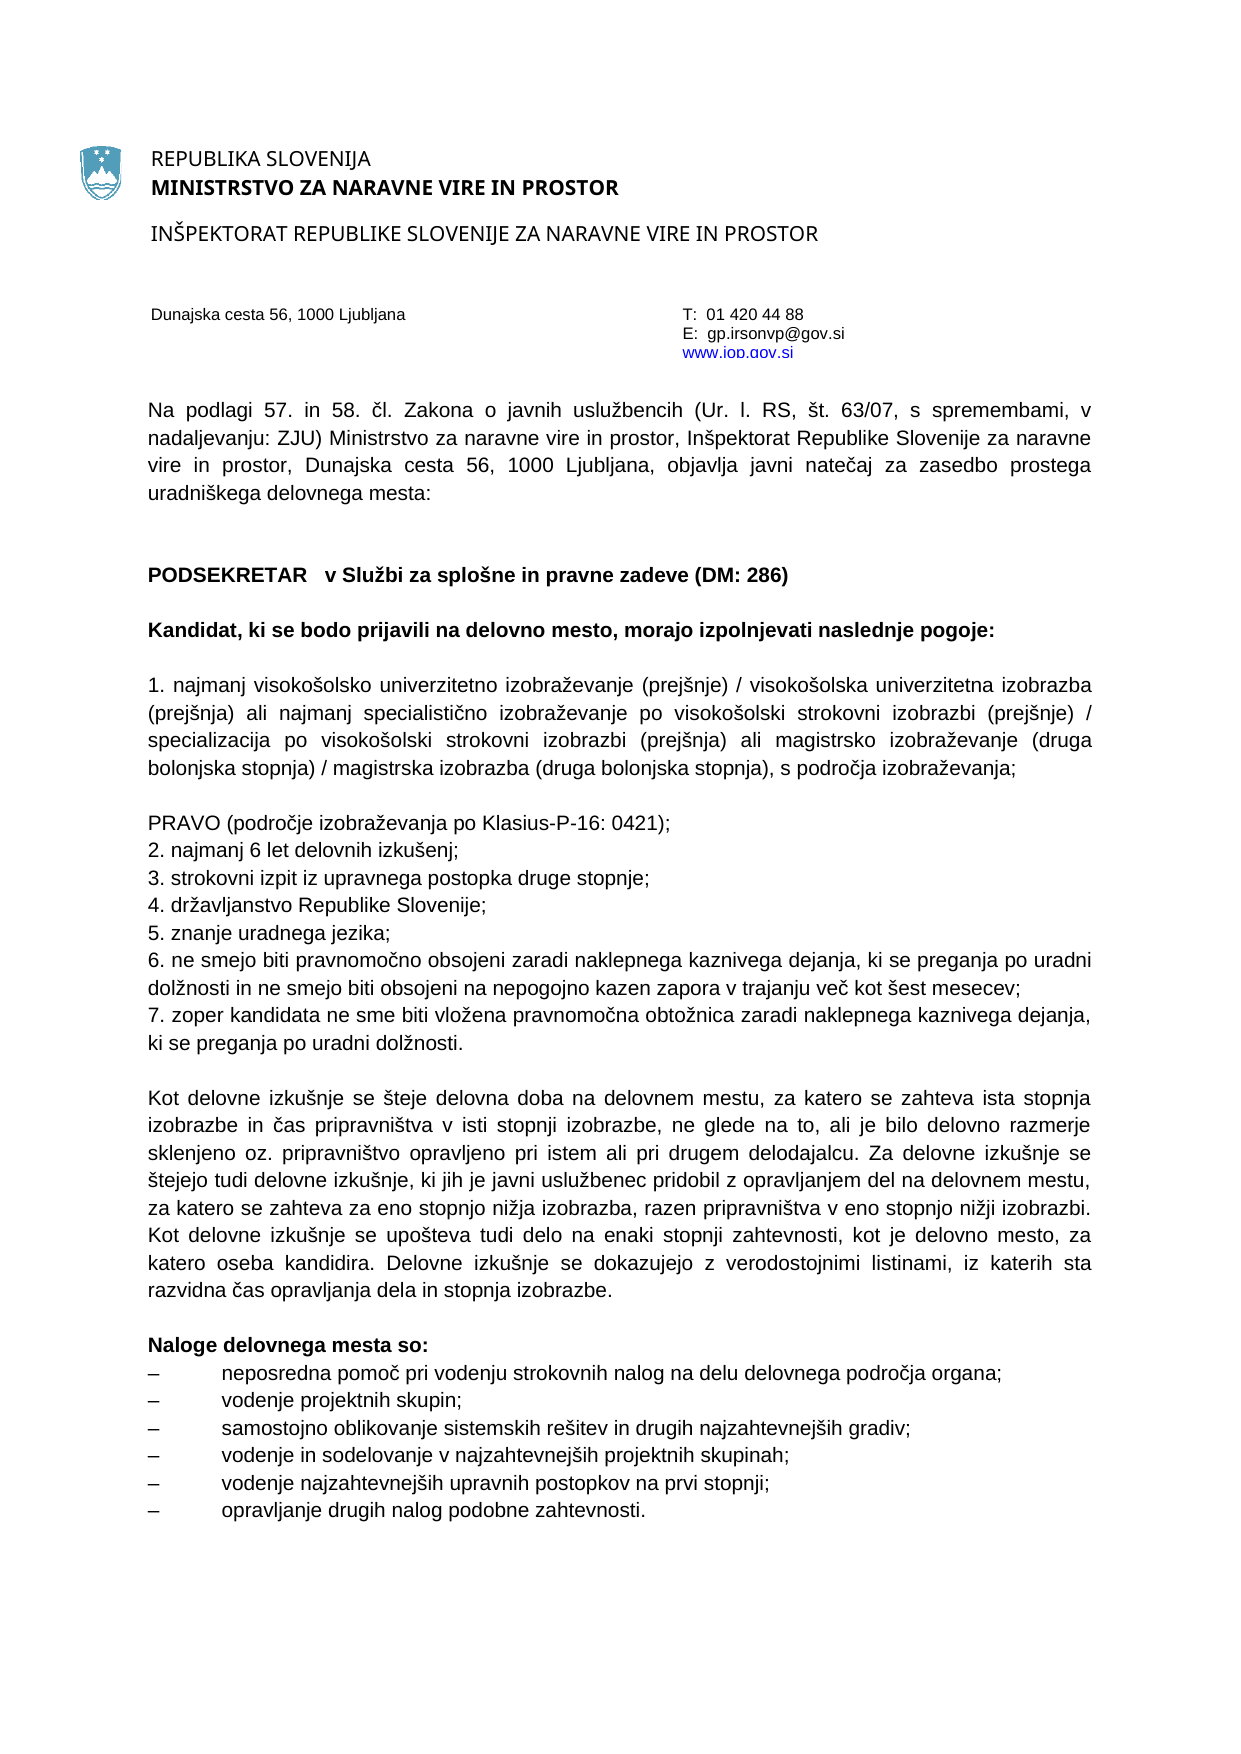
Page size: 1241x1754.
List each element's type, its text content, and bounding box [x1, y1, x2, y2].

text – opravljanje drugih nalog podobne zahtevnosti. [148, 1498, 1093, 1522]
text 1. najmanj visokošolsko univerzitetno izobraževanje (prejšnje) / visokošolska univerzitetna izobrazba (prejšnja) ali najmanj specialistično izobraževanje po visokošolski strokovni izobrazbi (prejšnje) / specializacija po visokošolski strokovni izobrazbi (prejšnja) ali magistrsko izobraževanje (druga bolonjska stopnja) / magistrska izobrazba (druga bolonjska stopnja), s področja izobraževanja; [148, 673, 1093, 779]
text – vodenje najzahtevnejših upravnih postopkov na prvi stopnji; [148, 1471, 1093, 1494]
text 7. zoper kandidata ne sme biti vložena pravnomočna obtožnica zaradi naklepnega kaznivega dejanja, ki se preganja po uradni dolžnosti. [148, 1003, 1093, 1054]
text – vodenje in sodelovanje v najzahtevnejših projektnih skupinah; [148, 1443, 1093, 1467]
text – samostojno oblikovanje sistemskih rešitev in drugih najzahtevnejših gradiv; [148, 1416, 1093, 1439]
text 2. najmanj 6 let delovnih izkušenj; [148, 838, 1093, 862]
text PRAVO (področje izobraževanja po Klasius-P-16: 0421); [148, 811, 1093, 834]
text 5. znanje uradnega jezika; [148, 921, 1093, 944]
picture [77, 144, 121, 198]
text 3. strokovni izpit iz upravnega postopka druge stopnje; [148, 866, 1093, 889]
text – vodenje projektnih skupin; [148, 1388, 1093, 1412]
text PODSEKRETAR v Službi za splošne in pravne zadeve (DM: 286) [148, 563, 1093, 587]
text – neposredna pomoč pri vodenju strokovnih nalog na delu delovnega področja organa; [148, 1361, 1093, 1384]
text Kandidat, ki se bodo prijavili na delovno mesto, morajo izpolnjevati naslednje pogoje: [148, 618, 1093, 642]
text 4. državljanstvo Republike Slovenije; [148, 893, 1093, 917]
text Naloge delovnega mesta so: [148, 1333, 1093, 1357]
text 6. ne smejo biti pravnomočno obsojeni zaradi naklepnega kaznivega dejanja, ki se preganja po uradni dolžnosti in ne smejo biti obsojeni na nepogojno kazen zapora v trajanju več kot šest mesecev; [148, 948, 1093, 999]
text Na podlagi 57. in 58. čl. Zakona o javnih uslužbencih (Ur. l. RS, št. 63/07, s spremembami, v nadaljevanju: ZJU) Ministrstvo za naravne vire in prostor, Inšpektorat Republike Slovenije za naravne vire in prostor, Dunajska cesta 56, 1000 Ljubljana, objavlja javni natečaj za zasedbo prostega uradniškega delovnega mesta: [148, 398, 1093, 504]
text Kot delovne izkušnje se šteje delovna doba na delovnem mestu, za katero se zahteva ista stopnja izobrazbe in čas pripravništva v isti stopnji izobrazbe, ne glede na to, ali je bilo delovno razmerje sklenjeno oz. pripravništvo opravljeno pri istem ali pri drugem delodajalcu. Za delovne izkušnje se štejejo tudi delovne izkušnje, ki jih je javni uslužbenec pridobil z opravljanjem del na delovnem mestu, za katero se zahteva za eno stopnjo nižja izobrazba, razen pripravništva v eno stopnjo nižji izobrazbi. Kot delovne izkušnje se upošteva tudi delo na enaki stopnji zahtevnosti, kot je delovno mesto, za katero oseba kandidira. Delovne izkušnje se dokazujejo z verodostojnimi listinami, iz katerih sta razvidna čas opravljanja dela in stopnja izobrazbe. [148, 1086, 1093, 1302]
